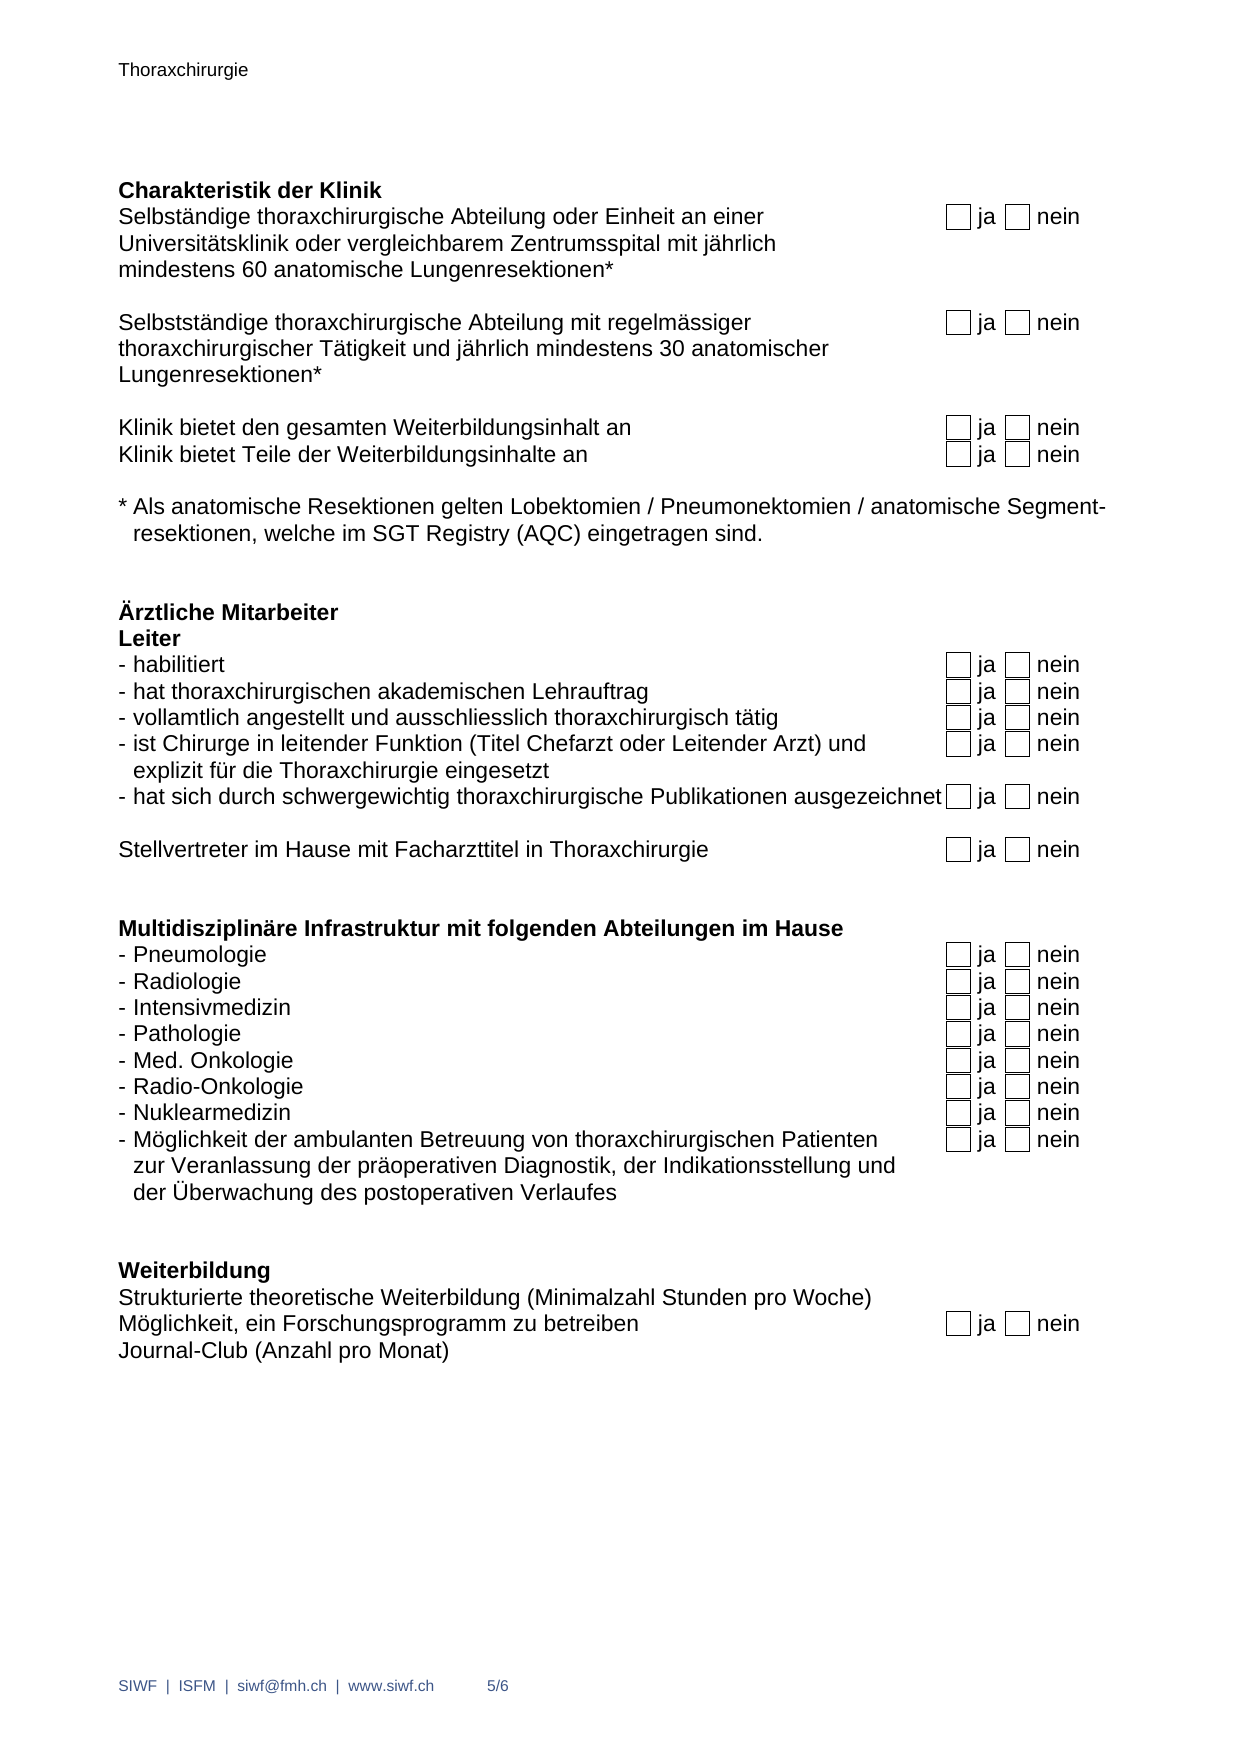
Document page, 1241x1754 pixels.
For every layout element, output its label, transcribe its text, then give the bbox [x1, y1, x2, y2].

text thoraxchirurgischer Tätigkeit und jährlich mindestens 30 anatomischer [118, 335, 1152, 361]
text - ist Chirurge in leitender Funktion (Titel Chefarzt oder Leitender Arzt) und ja nein [118, 730, 1152, 757]
text Journal-Club (Anzahl pro Monat) [118, 1337, 1152, 1363]
text Selbstständige thoraxchirurgische Abteilung mit regelmässiger ja nein [118, 309, 1152, 335]
text - Möglichkeit der ambulanten Betreuung von thoraxchirurgischen Patienten ja nein [118, 1126, 1152, 1152]
text - Pneumologie ja nein [118, 941, 1152, 968]
text mindestens 60 anatomische Lungenresektionen* [118, 256, 1152, 282]
text Klinik bietet den gesamten Weiterbildungsinhalt an ja nein [118, 414, 1152, 441]
text - Intensivmedizin ja nein [118, 994, 1152, 1020]
text Ärztliche Mitarbeiter [118, 599, 1152, 625]
text - Radiologie ja nein [118, 968, 1152, 994]
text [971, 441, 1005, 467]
text Weiterbildung [118, 1257, 1152, 1284]
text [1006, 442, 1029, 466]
text - Nuklearmedizin ja nein [118, 1099, 1152, 1126]
text - hat thoraxchirurgischen akademischen Lehrauftrag ja nein [118, 678, 1152, 704]
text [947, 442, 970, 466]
text Lungenresektionen* [118, 361, 1152, 388]
text Multidisziplinäre Infrastruktur mit folgenden Abteilungen im Hause [118, 915, 1152, 941]
text Möglichkeit, ein Forschungsprogramm zu betreiben ja nein [118, 1310, 1152, 1337]
text Selbständige thoraxchirurgische Abteilung oder Einheit an einer ja nein [118, 203, 1152, 230]
text Strukturierte theoretische Weiterbildung (Minimalzahl Stunden pro Woche) [118, 1284, 1152, 1310]
text Stellvertreter im Hause mit Facharzttitel in Thoraxchirurgie ja nein [118, 836, 1152, 862]
text - vollamtlich angestellt und ausschliesslich thoraxchirurgisch tätig ja nein [118, 704, 1152, 730]
text - habilitiert ja nein [118, 651, 1152, 678]
text explizit für die Thoraxchirurgie eingesetzt [118, 757, 1152, 783]
text zur Veranlassung der präoperativen Diagnostik, der Indikationsstellung und [118, 1152, 1152, 1178]
text der Überwachung des postoperativen Verlaufes [118, 1178, 1152, 1205]
text - hat sich durch schwergewichtig thoraxchirurgische Publikationen ausgezeichnet ja nein [118, 783, 1152, 809]
text Universitätsklinik oder vergleichbarem Zentrumsspital mit jährlich [118, 230, 1152, 256]
text * Als anatomische Resektionen gelten Lobektomien / Pneumonektomien / anatomische Segment- resektionen, welche im SGT Registry (AQC) eingetragen sind. [118, 493, 1152, 546]
text Klinik bietet Teile der Weiterbildungsinhalte an ja nein [118, 441, 946, 467]
text Charakteristik der Klinik [118, 177, 1152, 203]
text Leiter [118, 625, 1152, 651]
text - Radio-Onkologie ja nein [118, 1073, 1152, 1099]
text - Med. Onkologie ja nein [118, 1047, 1152, 1073]
text - Pathologie ja nein [118, 1020, 1152, 1047]
